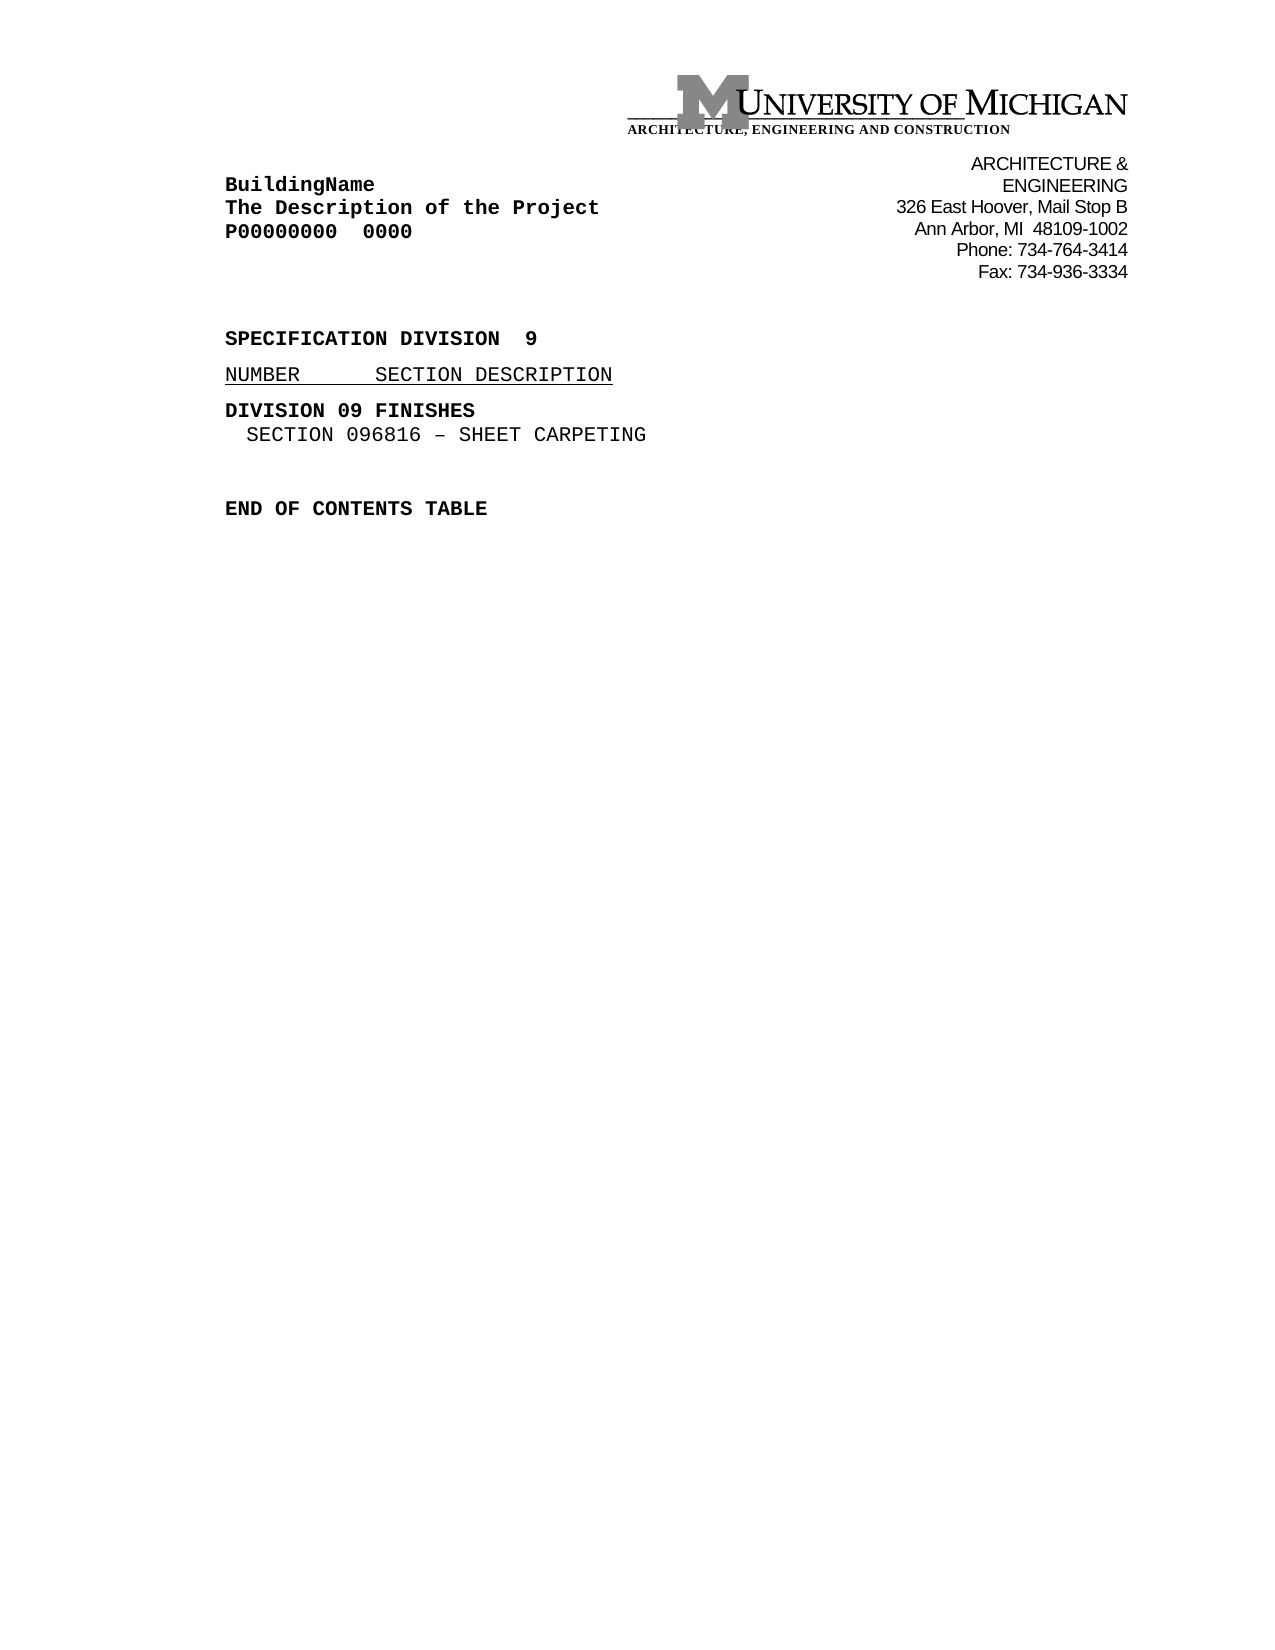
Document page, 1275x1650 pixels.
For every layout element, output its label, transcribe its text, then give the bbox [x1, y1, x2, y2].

text SPECIFICATION DIVISION 9 [225, 328, 1162, 352]
text END OF CONTENTS TABLE [225, 498, 1162, 521]
text SECTION 096816 – SHEET CARPETING [246, 424, 1162, 448]
text NUMBER SECTION DESCRIPTION [225, 364, 1162, 388]
text DOCUMENTS [225, 257, 1162, 281]
text DIVISION 09 FINISHES [225, 400, 1162, 424]
